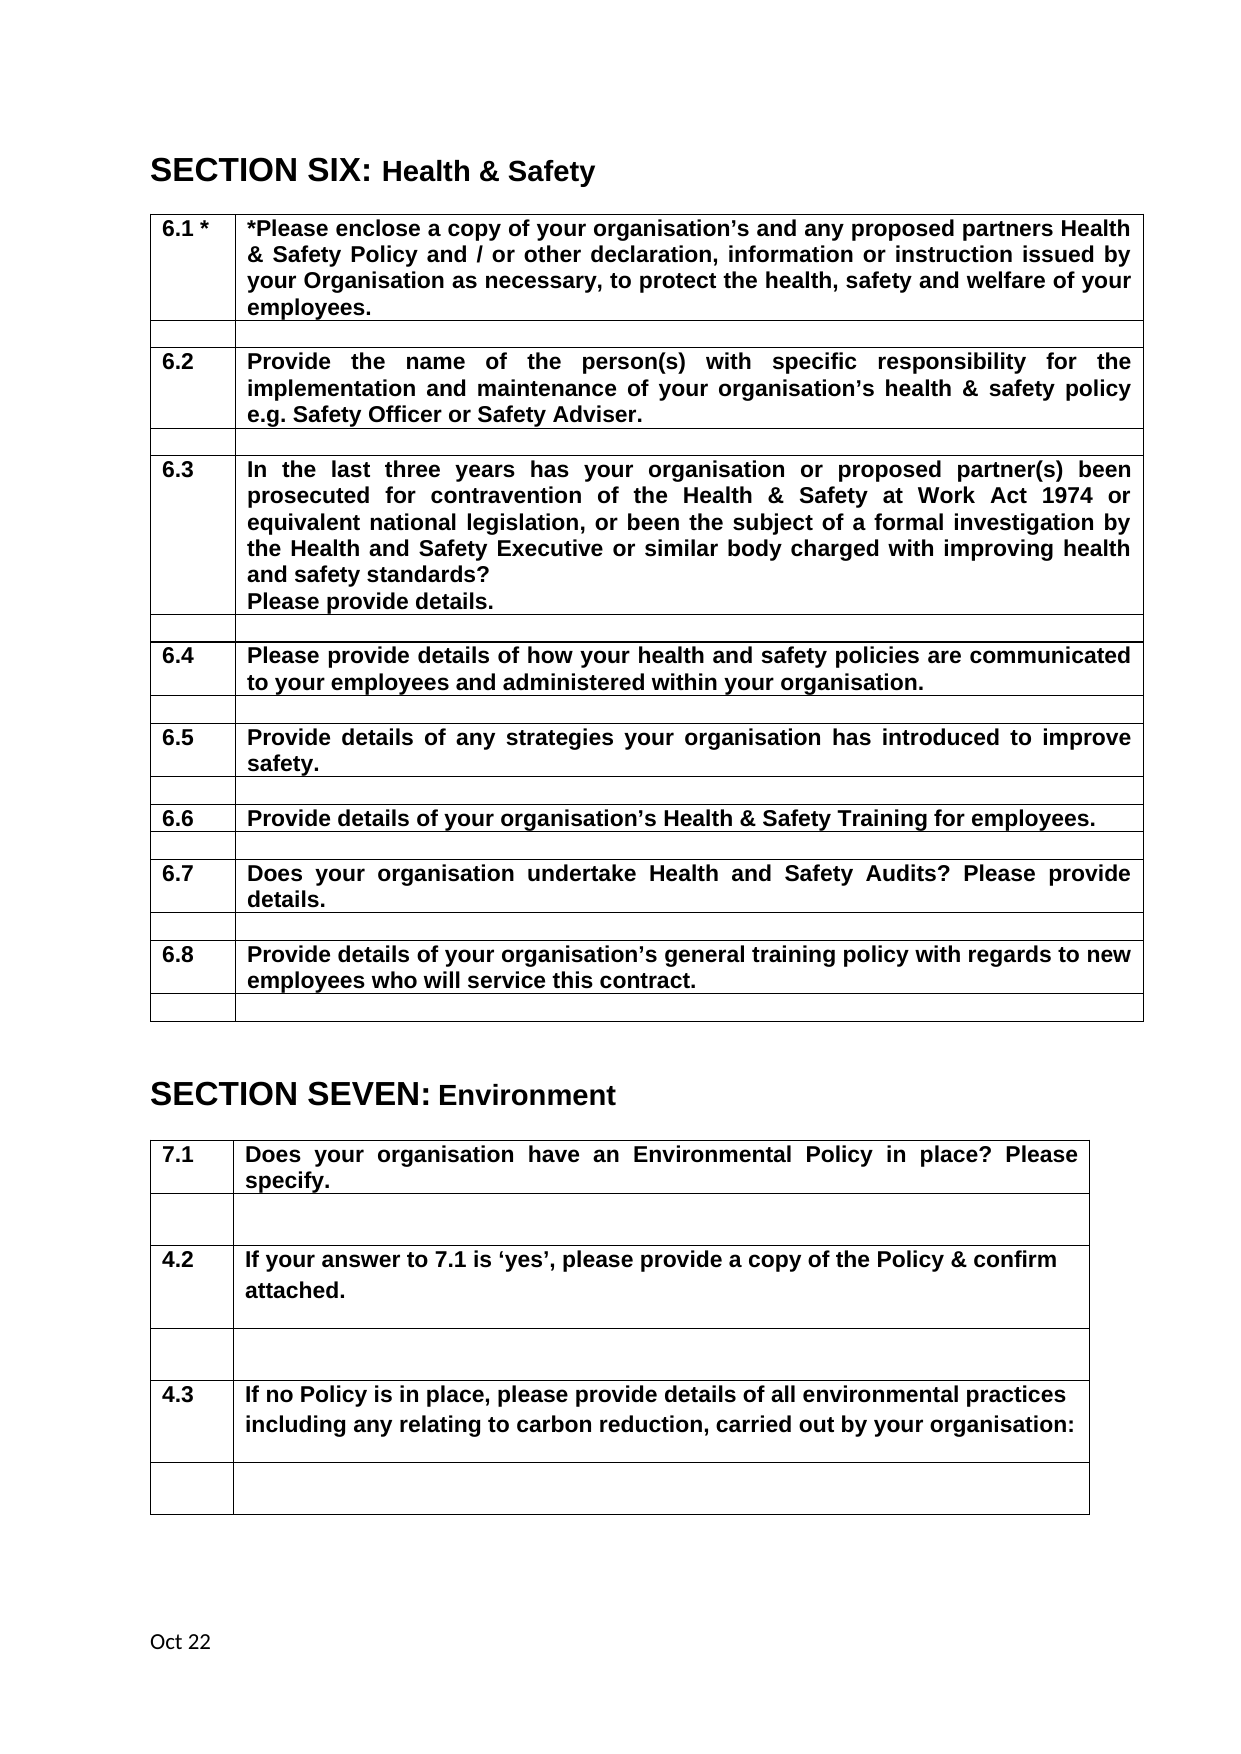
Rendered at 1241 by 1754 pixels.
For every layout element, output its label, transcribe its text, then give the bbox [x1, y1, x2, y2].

table_cell [151, 321, 235, 347]
table_cell [236, 913, 1143, 939]
table_cell [236, 832, 1143, 858]
table_cell [234, 1329, 1089, 1380]
table_cell [151, 615, 235, 641]
table_cell 6.5 [151, 724, 235, 776]
table_cell [236, 321, 1143, 347]
table_cell [236, 994, 1143, 1021]
table_cell [151, 1381, 233, 1462]
table_cell Please provide details of how your health and safety policies are communicated to your employees and administered within your organisation. [236, 643, 1143, 695]
subtitle SECTION SIX: Health & Safety [150, 150, 1090, 188]
table_header Does your organisation have an Environmental Policy in place? Please specify. [234, 1141, 1089, 1193]
table_cell [236, 429, 1143, 455]
table_cell 6.2 [151, 348, 235, 427]
table_cell [151, 1194, 233, 1245]
table_cell 6.8 [151, 941, 235, 993]
table_cell Provide the name of the person(s) with specific responsibility for the implementation and maintenance of your organisation’s health & safety policy e.g. Safety Officer or Safety Adviser. [236, 348, 1143, 427]
table_cell [151, 1246, 233, 1328]
table_cell 6.3 [151, 456, 235, 614]
table_cell [151, 913, 235, 939]
table_header 6.1 * [151, 215, 235, 320]
table_cell [234, 1194, 1089, 1245]
table_cell [236, 615, 1143, 641]
table_cell If your answer to 7.1 is ‘yes’, please provide a copy of the Policy & confirm attached. [234, 1246, 1089, 1328]
table_header *Please enclose a copy of your organisation’s and any proposed partners Health & Safety Policy and / or other declaration, information or instruction issued by your Organisation as necessary, to protect the health, safety and welfare of your employees. [236, 215, 1143, 320]
table_cell [151, 832, 235, 858]
table_cell [234, 1463, 1089, 1514]
table_cell Provide details of your organisation’s Health & Safety Training for employees. [236, 805, 1143, 831]
table_header [151, 1141, 233, 1193]
table_cell [151, 1463, 233, 1514]
table_cell 6.4 [151, 643, 235, 695]
text SECTION SEVEN: Environment [150, 1074, 1090, 1113]
table_cell Provide details of your organisation’s general training policy with regards to new employees who will service this contract. [236, 941, 1143, 993]
table_cell [151, 994, 235, 1021]
table_cell [151, 777, 235, 804]
table_cell Does your organisation undertake Health and Safety Audits? Please provide details. [236, 860, 1143, 912]
table_cell [151, 429, 235, 455]
table_cell 6.7 [151, 860, 235, 912]
table_cell Provide details of any strategies your organisation has introduced to improve safety. [236, 724, 1143, 776]
table_cell 6.6 [151, 805, 235, 831]
table_cell [151, 696, 235, 722]
table_cell [236, 777, 1143, 804]
table_cell If no Policy is in place, please provide details of all environmental practices including any relating to carbon reduction, carried out by your organisation: [234, 1381, 1089, 1462]
table_cell In the last three years has your organisation or proposed partner(s) been prosecuted for contravention of the Health & Safety at Work Act 1974 or equivalent national legislation, or been the subject of a formal investigation by the Health and Safety Executive or similar body charged with improving health and safety standards? Please provide details. [236, 456, 1143, 614]
table_cell [236, 696, 1143, 722]
table_cell [151, 1329, 233, 1380]
